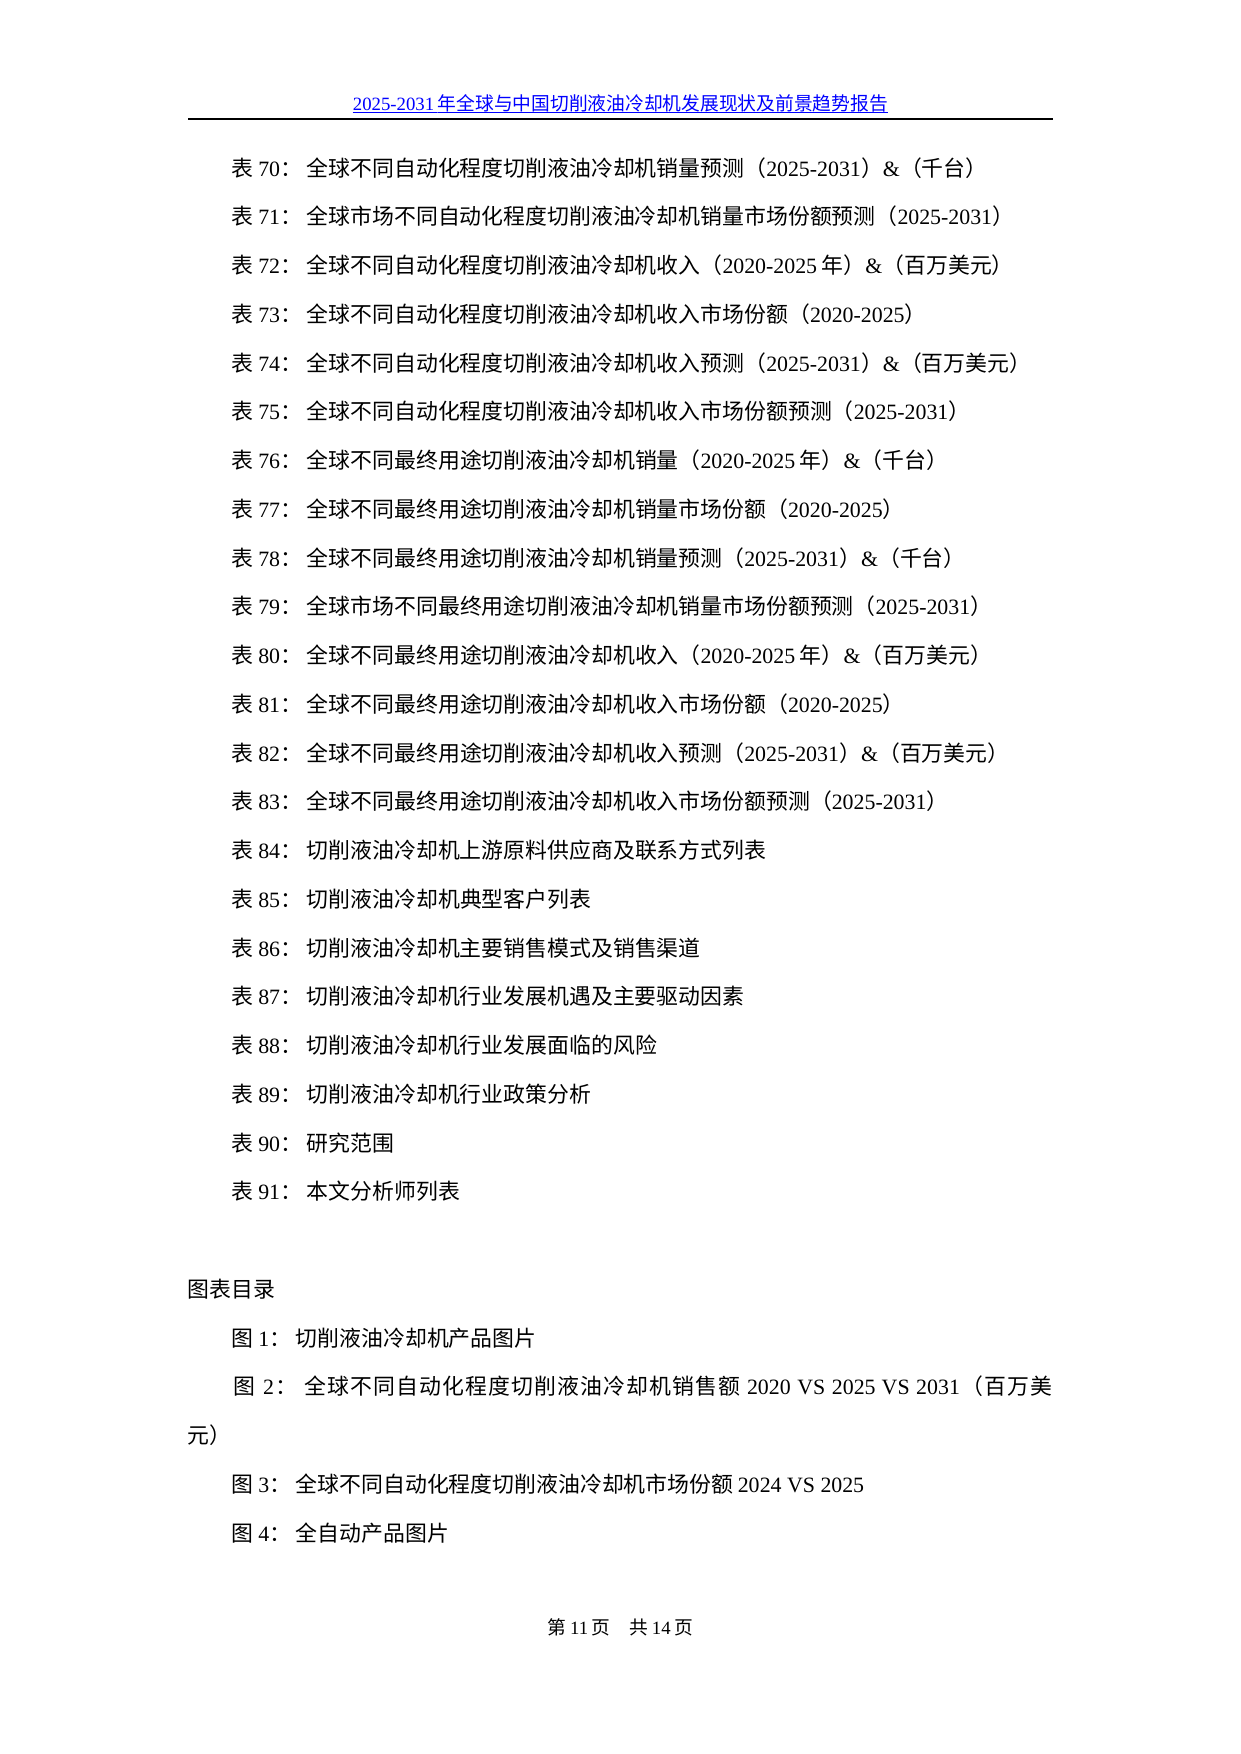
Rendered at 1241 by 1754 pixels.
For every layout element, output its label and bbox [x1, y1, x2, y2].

text [187, 150, 1053, 1548]
